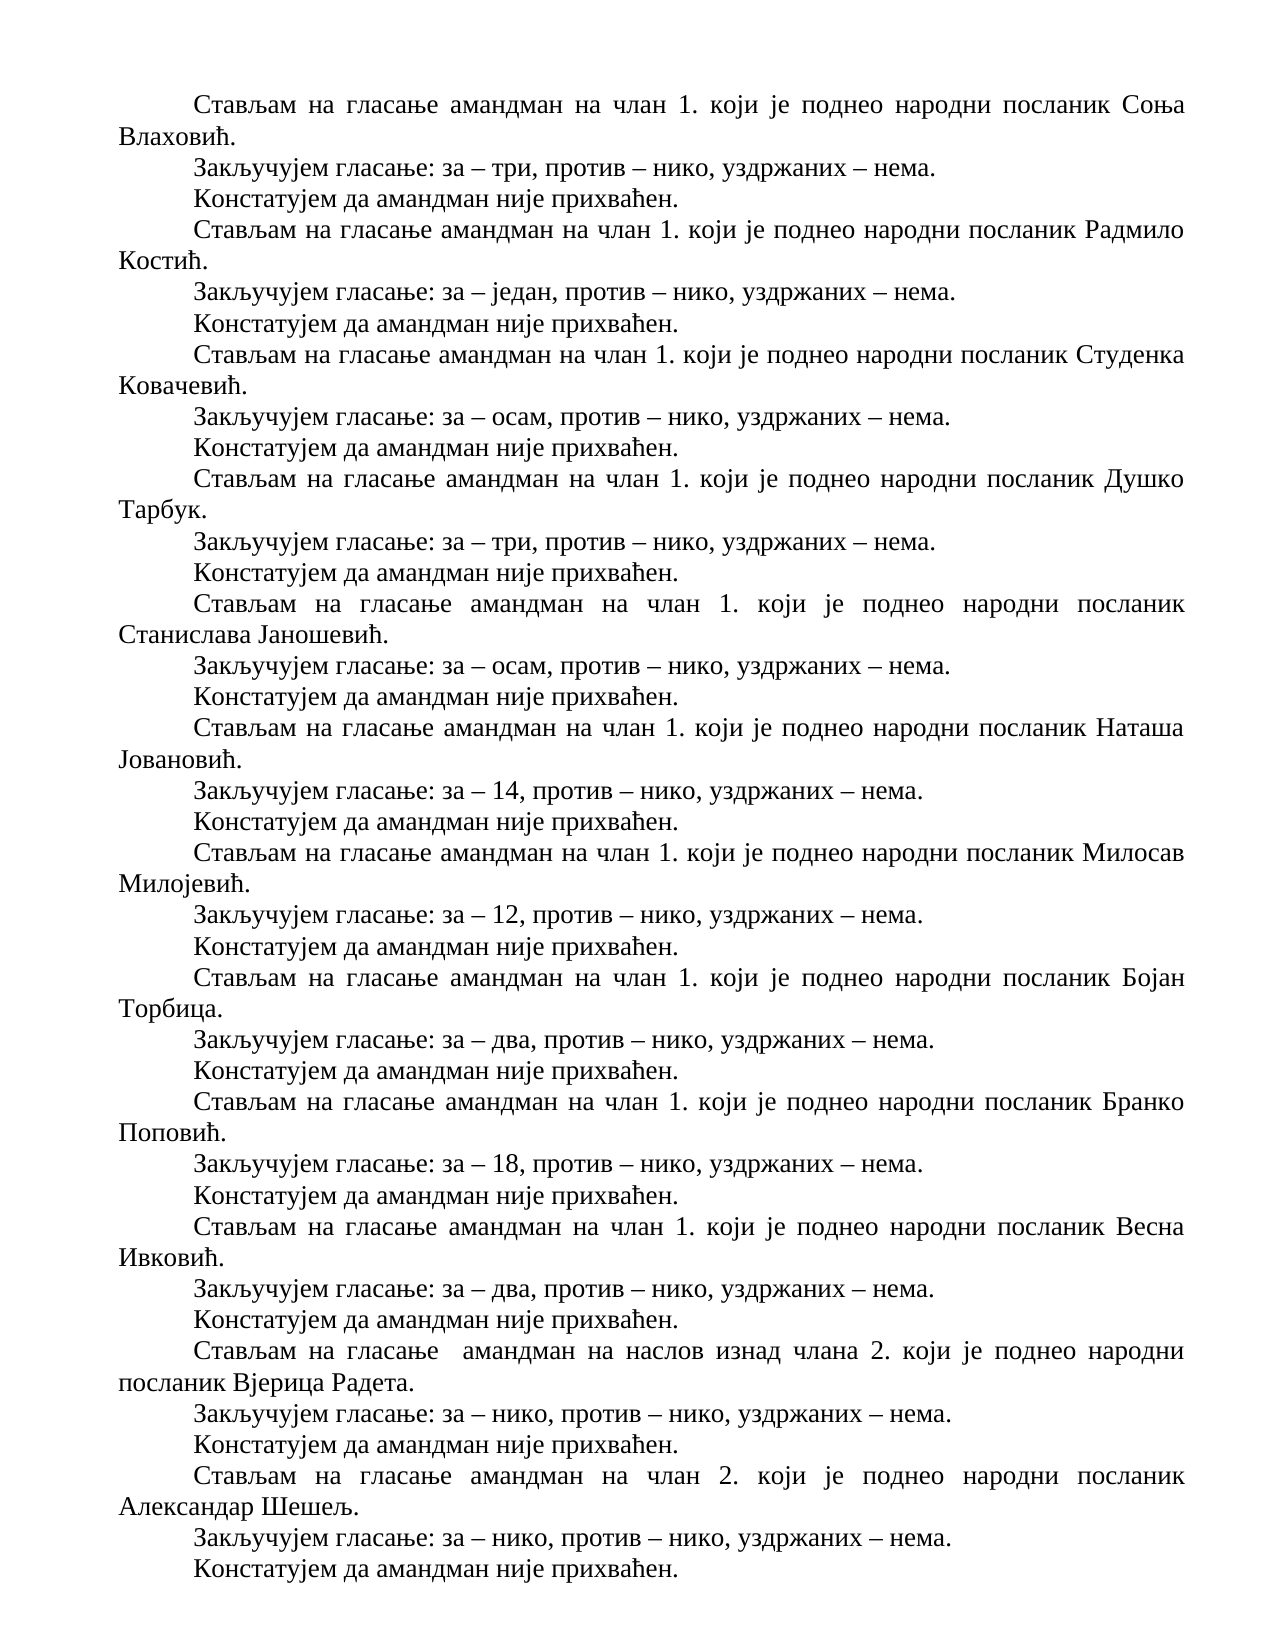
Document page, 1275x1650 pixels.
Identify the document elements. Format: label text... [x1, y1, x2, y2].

text Закључујем гласање: за – три, против – нико, уздржаних – нема. [118, 151, 1186, 182]
text Констатујем да амандман није прихваћен. [118, 805, 1186, 836]
text Стављам на гласање амандман на члан 1. који је поднео народни посланик Студенка Ковачевић. [118, 338, 1186, 400]
text Закључујем гласање: за – три, против – нико, уздржаних – нема. [118, 525, 1186, 556]
text Закључујем гласање: за – два, против – нико, уздржаних – нема. [118, 1272, 1186, 1303]
text Стављам на гласање амандман на наслов изнад члана 2. који је поднео народни посланик Вјерица Радета. [118, 1334, 1186, 1397]
text Закључујем гласање: за – два, против – нико, уздржаних – нема. [118, 1023, 1186, 1054]
text Констатујем да амандман није прихваћен. [118, 556, 1186, 587]
text Констатујем да амандман није прихваћен. [118, 1552, 1186, 1584]
text Закључујем гласање: за – нико, против – нико, уздржаних – нема. [118, 1521, 1186, 1552]
text Стављам на гласање амандман на члан 1. који је поднео народни посланик Бојан Торбица. [118, 961, 1186, 1023]
text Стављам на гласање амандман на члан 1. који је поднео народни посланик Станислава Јаношевић. [118, 587, 1186, 649]
text Закључујем гласање: за – 12, против – нико, уздржаних – нема. [118, 898, 1186, 929]
text Стављам на гласање амандман на члан 1. који је поднео народни посланик Радмило Костић. [118, 213, 1186, 276]
text Стављам на гласање амандман на члан 1. који је поднео народни посланик Милосав Милојевић. [118, 836, 1186, 898]
text Закључујем гласање: за – 14, против – нико, уздржаних – нема. [118, 774, 1186, 805]
text Констатујем да амандман није прихваћен. [118, 1179, 1186, 1210]
text Стављам на гласање амандман на члан 1. који је поднео народни посланик Душко Тарбук. [118, 462, 1186, 525]
text Закључујем гласање: за – нико, против – нико, уздржаних – нема. [118, 1397, 1186, 1428]
text Закључујем гласање: за – осам, против – нико, уздржаних – нема. [118, 400, 1186, 431]
text Констатујем да амандман није прихваћен. [118, 1303, 1186, 1334]
text Констатујем да амандман није прихваћен. [118, 1054, 1186, 1085]
text Констатујем да амандман није прихваћен. [118, 182, 1186, 213]
text Констатујем да амандман није прихваћен. [118, 929, 1186, 961]
text Констатујем да амандман није прихваћен. [118, 1428, 1186, 1459]
text Стављам на гласање амандман на члан 1. који је поднео народни посланик Весна Ивковић. [118, 1210, 1186, 1272]
text Стављам на гласање амандман на члан 2. који је поднео народни посланик Александар Шешељ. [118, 1459, 1186, 1521]
text Стављам на гласање амандман на члан 1. који је поднео народни посланик Соња Влаховић. [118, 89, 1186, 151]
text Стављам на гласање амандман на члан 1. који је поднео народни посланик Наташа Јовановић. [118, 712, 1186, 774]
text Констатујем да амандман није прихваћен. [118, 307, 1186, 338]
text Закључујем гласање: за – један, против – нико, уздржаних – нема. [118, 276, 1186, 307]
text Констатујем да амандман није прихваћен. [118, 680, 1186, 712]
text Стављам на гласање амандман на члан 1. који је поднео народни посланик Бранко Поповић. [118, 1085, 1186, 1148]
text Закључујем гласање: за – осам, против – нико, уздржаних – нема. [118, 649, 1186, 680]
text Закључујем гласање: за – 18, против – нико, уздржаних – нема. [118, 1148, 1186, 1179]
text Констатујем да амандман није прихваћен. [118, 431, 1186, 462]
